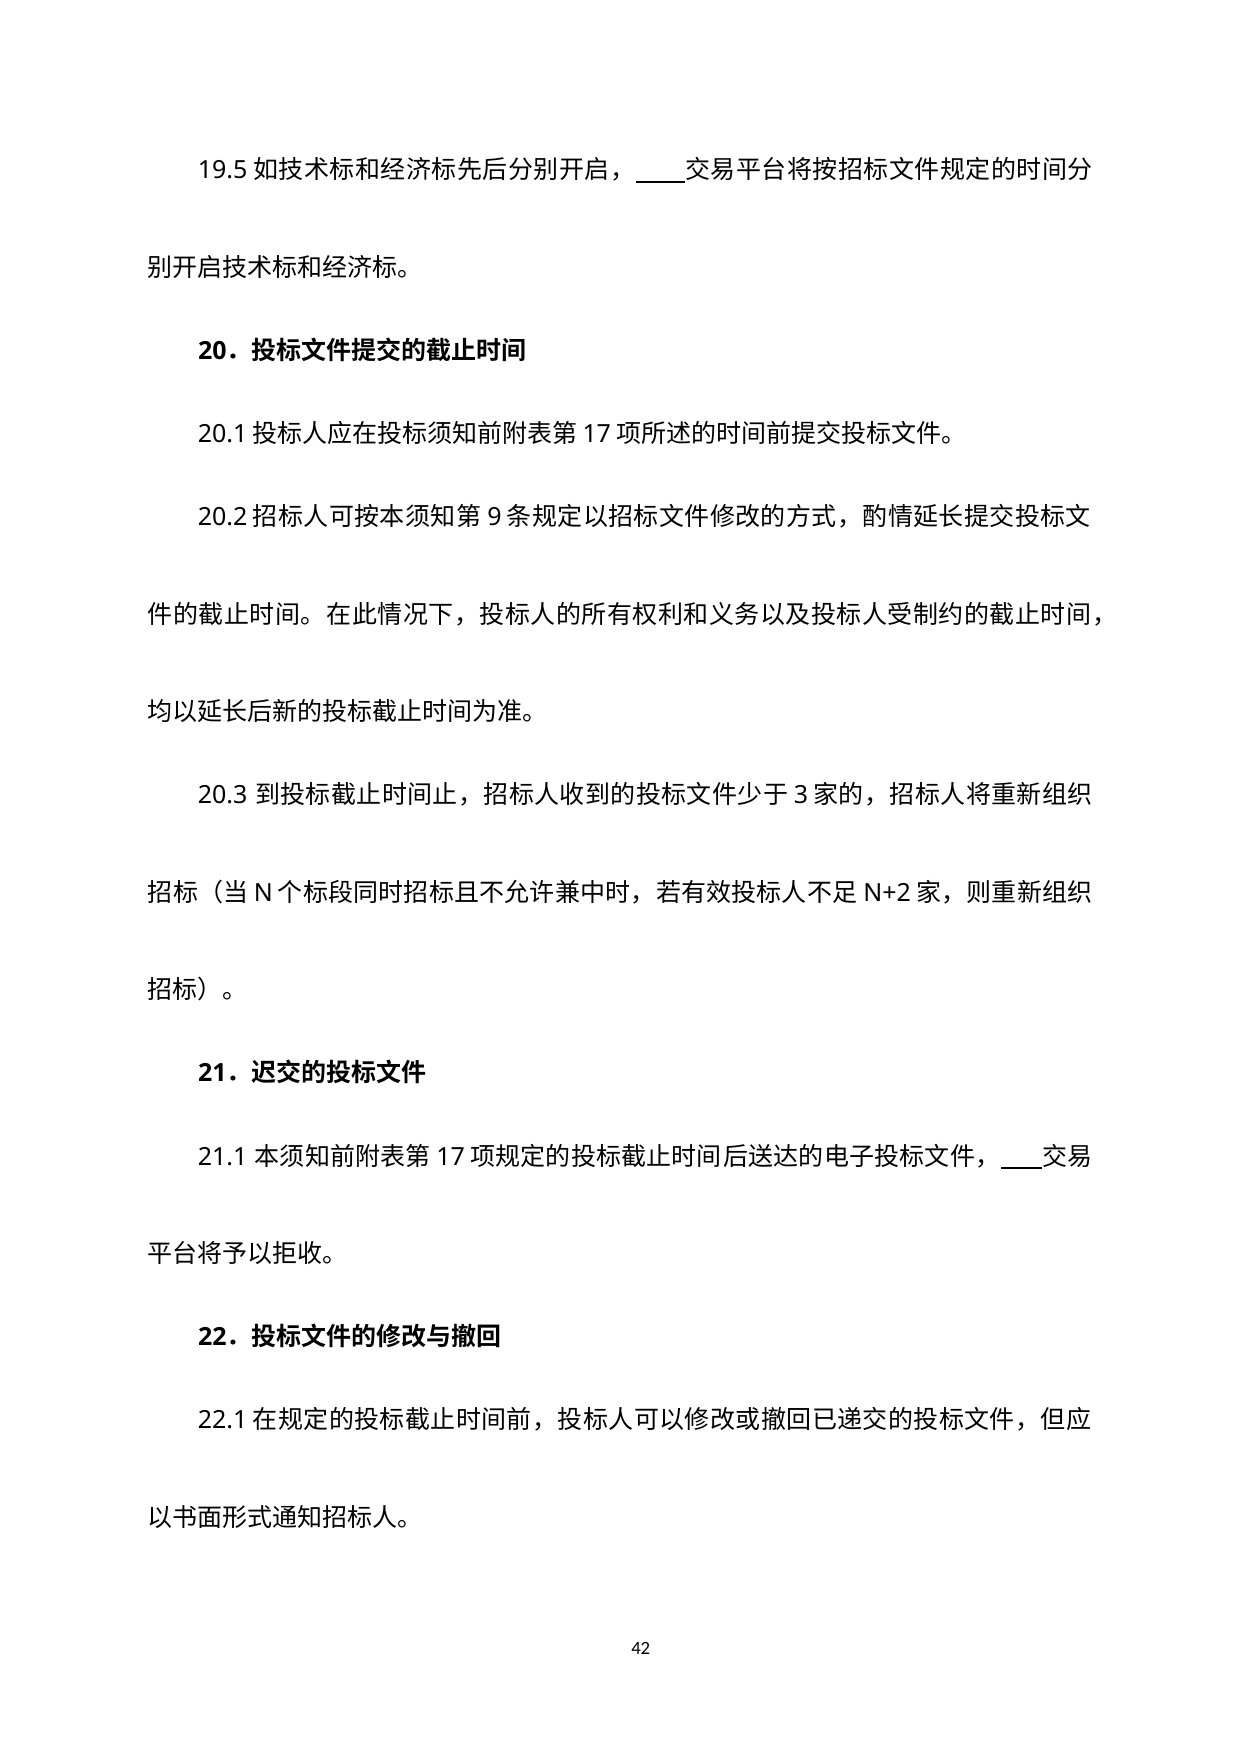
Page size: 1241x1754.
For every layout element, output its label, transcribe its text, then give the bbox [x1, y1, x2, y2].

text 21．迟交的投标文件 [148, 1038, 1092, 1103]
text 20.1投标人应在投标须知前附表第17项所述的时间前提交投标文件。 [148, 399, 1092, 464]
text 20.3 到投标截止时间止，招标人收到的投标文件少于3家的，招标人将重新组织招标（当N个标段同时招标且不允许兼中时，若有效投标人不足N+2家，则重新组织招标）。 [148, 760, 1092, 1020]
text 21.1 本须知前附表第17项规定的投标截止时间后送达的电子投标文件， 交易平台将予以拒收。 [148, 1122, 1092, 1284]
text 20．投标文件提交的截止时间 [148, 316, 1092, 381]
text 19.5如技术标和经济标先后分别开启， 交易平台将按招标文件规定的时间分别开启技术标和经济标。 [148, 135, 1092, 298]
text 22.1在规定的投标截止时间前，投标人可以修改或撤回已递交的投标文件，但应以书面形式通知招标人。 [148, 1385, 1092, 1548]
text 22．投标文件的修改与撤回 [148, 1302, 1092, 1367]
text 20.2招标人可按本须知第9条规定以招标文件修改的方式，酌情延长提交投标文件的截止时间。在此情况下，投标人的所有权利和义务以及投标人受制约的截止时间，均以延长后新的投标截止时间为准。 [148, 482, 1092, 742]
